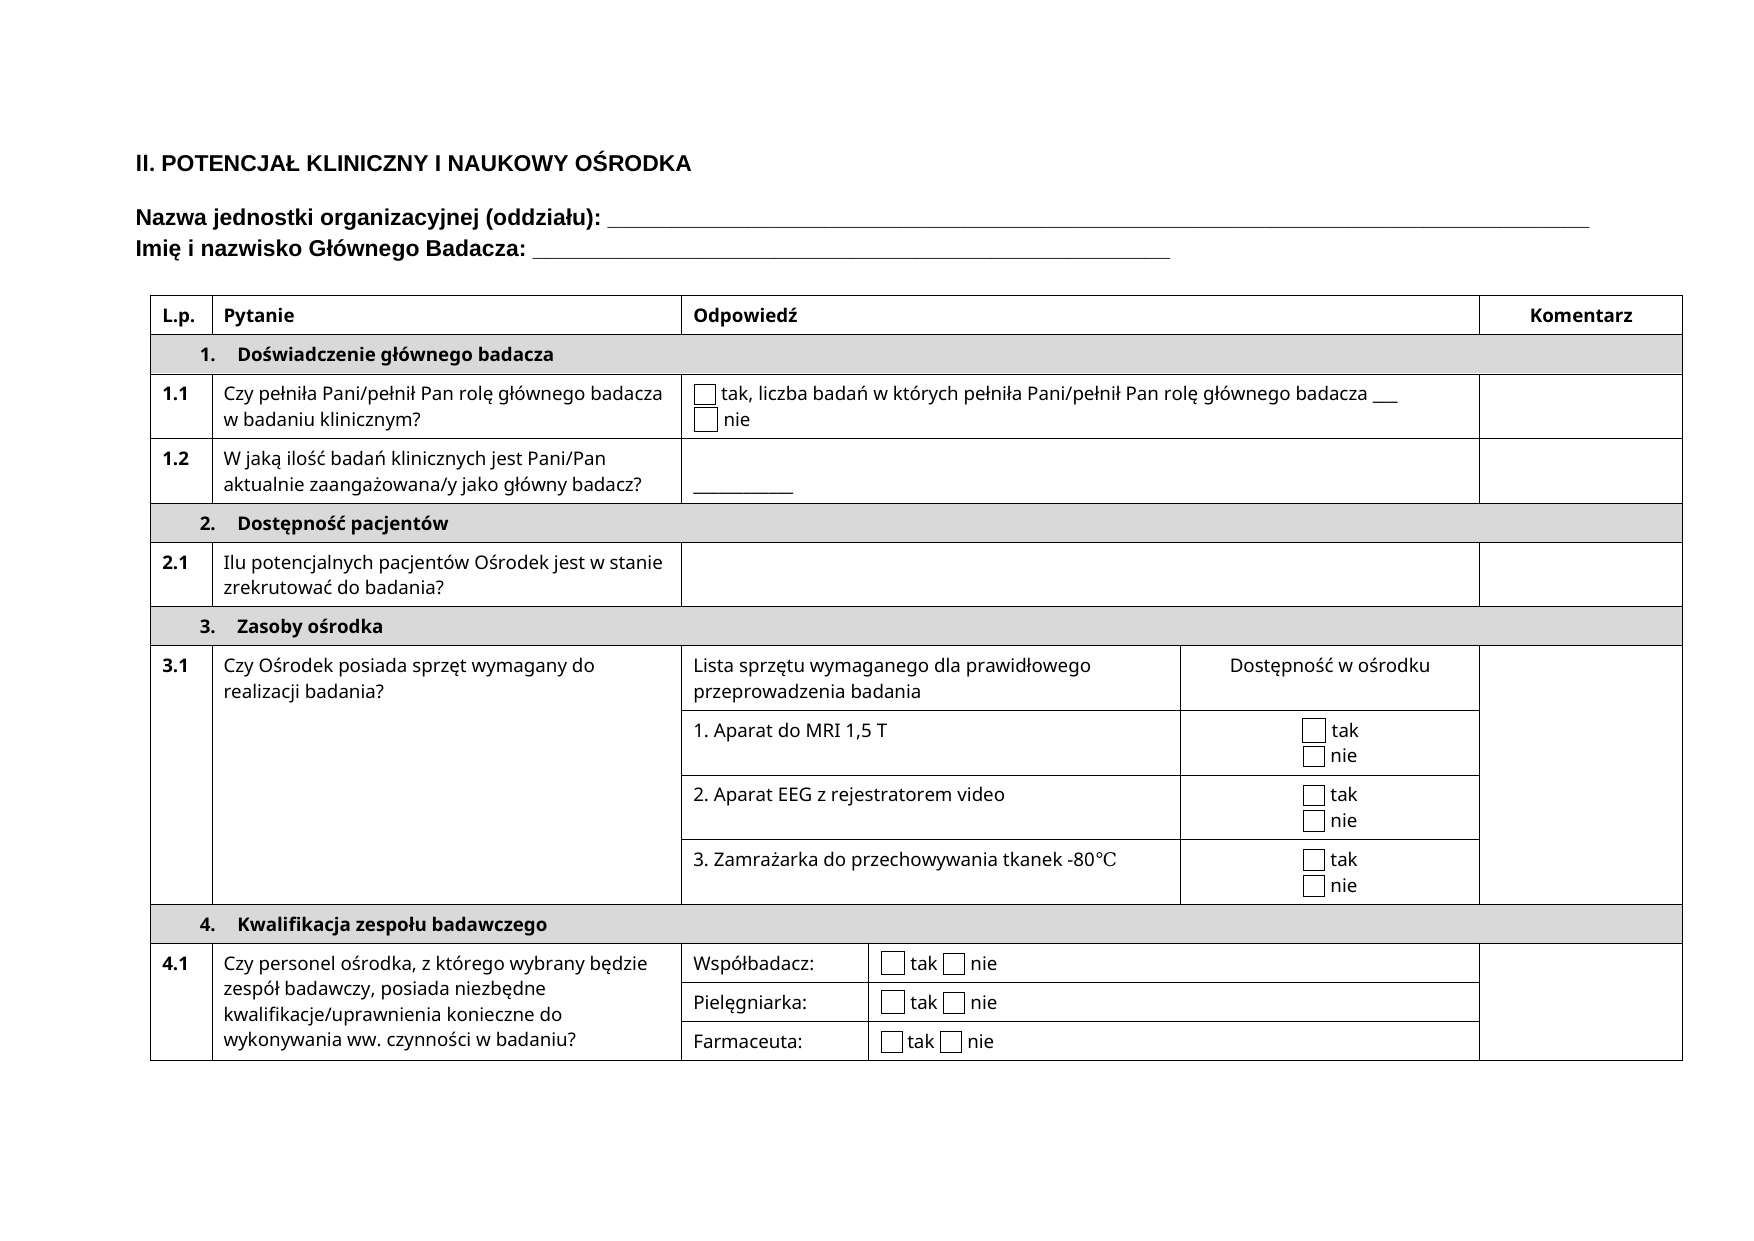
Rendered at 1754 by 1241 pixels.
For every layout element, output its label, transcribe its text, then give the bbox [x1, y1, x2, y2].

table_cell 4.1 [151, 944, 212, 1060]
table_cell Kwalifikacja zespołu badawczego [151, 905, 1682, 943]
table_cell 3. Zamrażarka do przechowywania tkanek -80℃ [682, 840, 1180, 904]
table_cell Lista sprzętu wymaganego dla prawidłowego przeprowadzenia badania [682, 646, 1180, 710]
table_cell Czy personel ośrodka, z którego wybrany będzie zespół badawczy, posiada niezbędne kwalifikacje/uprawnienia konieczne do wykonywania ww. czynności w badaniu? [213, 944, 681, 1060]
table_cell Doświadczenie głównego badacza [151, 335, 1682, 373]
table_cell 3.1 [151, 646, 212, 904]
table_cell 1.1 [151, 375, 212, 438]
table_cell 2. Aparat EEG z rejestratorem video [682, 776, 1180, 839]
table_cell tak nie [1181, 776, 1479, 839]
table_cell tak nie [1181, 711, 1479, 774]
table_header L.p. [151, 296, 212, 334]
table_cell Czy pełniła Pani/pełnił Pan rolę głównego badacza w badaniu klinicznym? [213, 375, 681, 438]
table_cell Zasoby ośrodka [151, 607, 1682, 645]
table_header Odpowiedź [682, 296, 1479, 334]
table_cell Dostępność w ośrodku [1181, 646, 1479, 710]
table_cell 1. Aparat do MRI 1,5 T [682, 711, 1180, 774]
table_cell Czy Ośrodek posiada sprzęt wymagany do realizacji badania? [213, 646, 681, 904]
table_cell tak nie [1181, 840, 1479, 904]
table_cell 1.2 [151, 439, 212, 503]
table_cell ____________ [682, 439, 1479, 503]
table_cell tak nie [869, 983, 1479, 1021]
list Nazwa jednostki organizacyjnej (oddziału): _____________________________________________________________________________ [135, 204, 1607, 231]
table_cell W jaką ilość badań klinicznych jest Pani/Pan aktualnie zaangażowana/y jako główny badacz? [213, 439, 681, 503]
table_header Pytanie [213, 296, 681, 334]
list Imię i nazwisko Głównego Badacza: __________________________________________________ [135, 234, 1607, 261]
table_cell Pielęgniarka: [682, 983, 868, 1021]
table_cell Współbadacz: [682, 944, 868, 982]
table_cell [1480, 439, 1682, 503]
table_cell Ilu potencjalnych pacjentów Ośrodek jest w stanie zrekrutować do badania? [213, 543, 681, 606]
table_cell tak nie [869, 1022, 1479, 1060]
table_cell [682, 543, 1479, 606]
table_cell [1480, 646, 1682, 904]
table_cell Dostępność pacjentów [151, 504, 1682, 542]
table_cell tak nie [869, 944, 1479, 982]
table_header Komentarz [1480, 296, 1682, 334]
table_cell tak, liczba badań w których pełniła Pani/pełnił Pan rolę głównego badacza ___ nie [682, 375, 1479, 438]
table_cell [1480, 375, 1682, 438]
table_cell Farmaceuta: [682, 1022, 868, 1060]
table_cell [1480, 543, 1682, 606]
table_cell [1480, 944, 1682, 1060]
table_cell 2.1 [151, 543, 212, 606]
list II. POTENCJAŁ KLINICZNY I NAUKOWY OŚRODKA [135, 147, 1607, 178]
